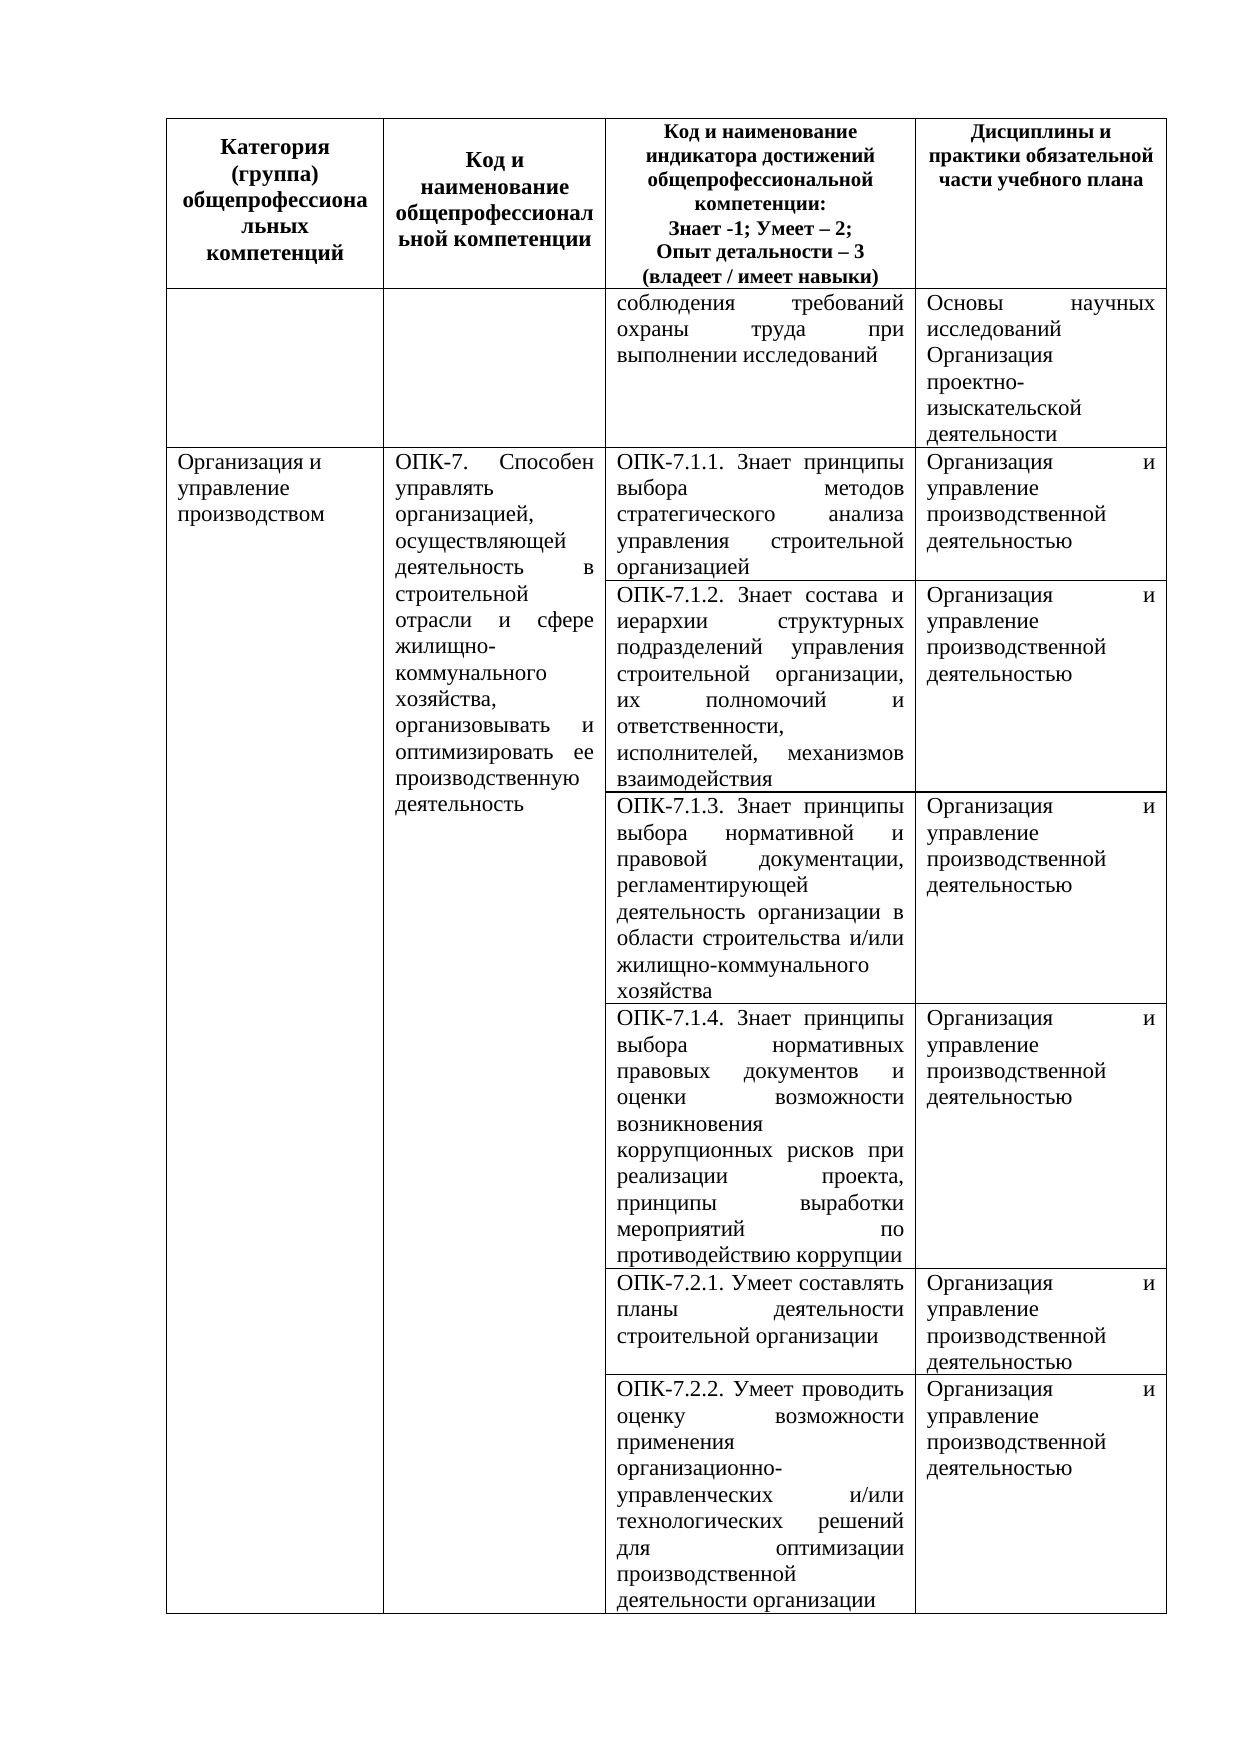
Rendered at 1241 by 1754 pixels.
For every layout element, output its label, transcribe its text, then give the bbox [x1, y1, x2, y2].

table_cell ОПК-7.1.1. Знает принципы выбора методов стратегического анализа управления строительной организацией [606, 448, 915, 579]
table_cell ОПК-7.1.3. Знает принципы выбора нормативной и правовой документации, регламентирующей деятельность организации в области строительства и/или жилищно-коммунального хозяйства [606, 793, 915, 1003]
table_cell Математическое моделирование Основы научных исследований Организация проектно-изыскательской деятельности [916, 289, 1166, 447]
table_cell Организация и управление производством [167, 448, 383, 1613]
table_cell ОПК-7. Способен управлять организацией, осуществляющей деятельность в строительной отрасли и сфере жилищно-коммунального хозяйства, организовывать и оптимизировать ее производственную деятельность [384, 448, 605, 1613]
table_header Код и наименование индикатора достижений общепрофессиональной компетенции: Знает -1; Умеет – 2; Опыт детальности – 3 (владеет / имеет навыки) [606, 119, 915, 288]
table_cell ОПК-7.1.2. Знает состава и иерархии структурных подразделений управления строительной организации, их полномочий и ответственности, исполнителей, механизмов взаимодействия [606, 581, 915, 791]
table_cell ОПК-6.3.4. Владеет умением осуществлять контроль соблюдения требований охраны труда при выполнении исследований [606, 289, 915, 447]
table_header Дисциплины и практики обязательной части учебного плана [916, 119, 1166, 288]
table_cell Организация и управление производственной деятельностью [916, 448, 1166, 579]
table_header Код и наименование общепрофессиональной компетенции [384, 119, 605, 288]
table_cell Организация и управление производственной деятельностью [916, 1004, 1166, 1268]
table_cell ОПК-7.2.1. Умеет составлять планы деятельности строительной организации [606, 1269, 915, 1374]
table_cell ОПК-7.1.4. Знает принципы выбора нормативных правовых документов и оценки возможности возникновения коррупционных рисков при реализации проекта, принципы выработки мероприятий по противодействию коррупции [606, 1004, 915, 1268]
table_cell Организация и управление производственной деятельностью [916, 1375, 1166, 1613]
table_cell Организация и управление производственной деятельностью [916, 581, 1166, 791]
table_header Категория (группа) общепрофессиональных компетенций [167, 119, 383, 288]
table_cell Организация и управление производственной деятельностью [916, 793, 1166, 1003]
table_cell ОПК-7.2.2. Умеет проводить оценку возможности применения организационно-управленческих и/или технологических решений для оптимизации производственной деятельности организации [606, 1375, 915, 1613]
table_cell Организация и управление производственной деятельностью [916, 1269, 1166, 1374]
